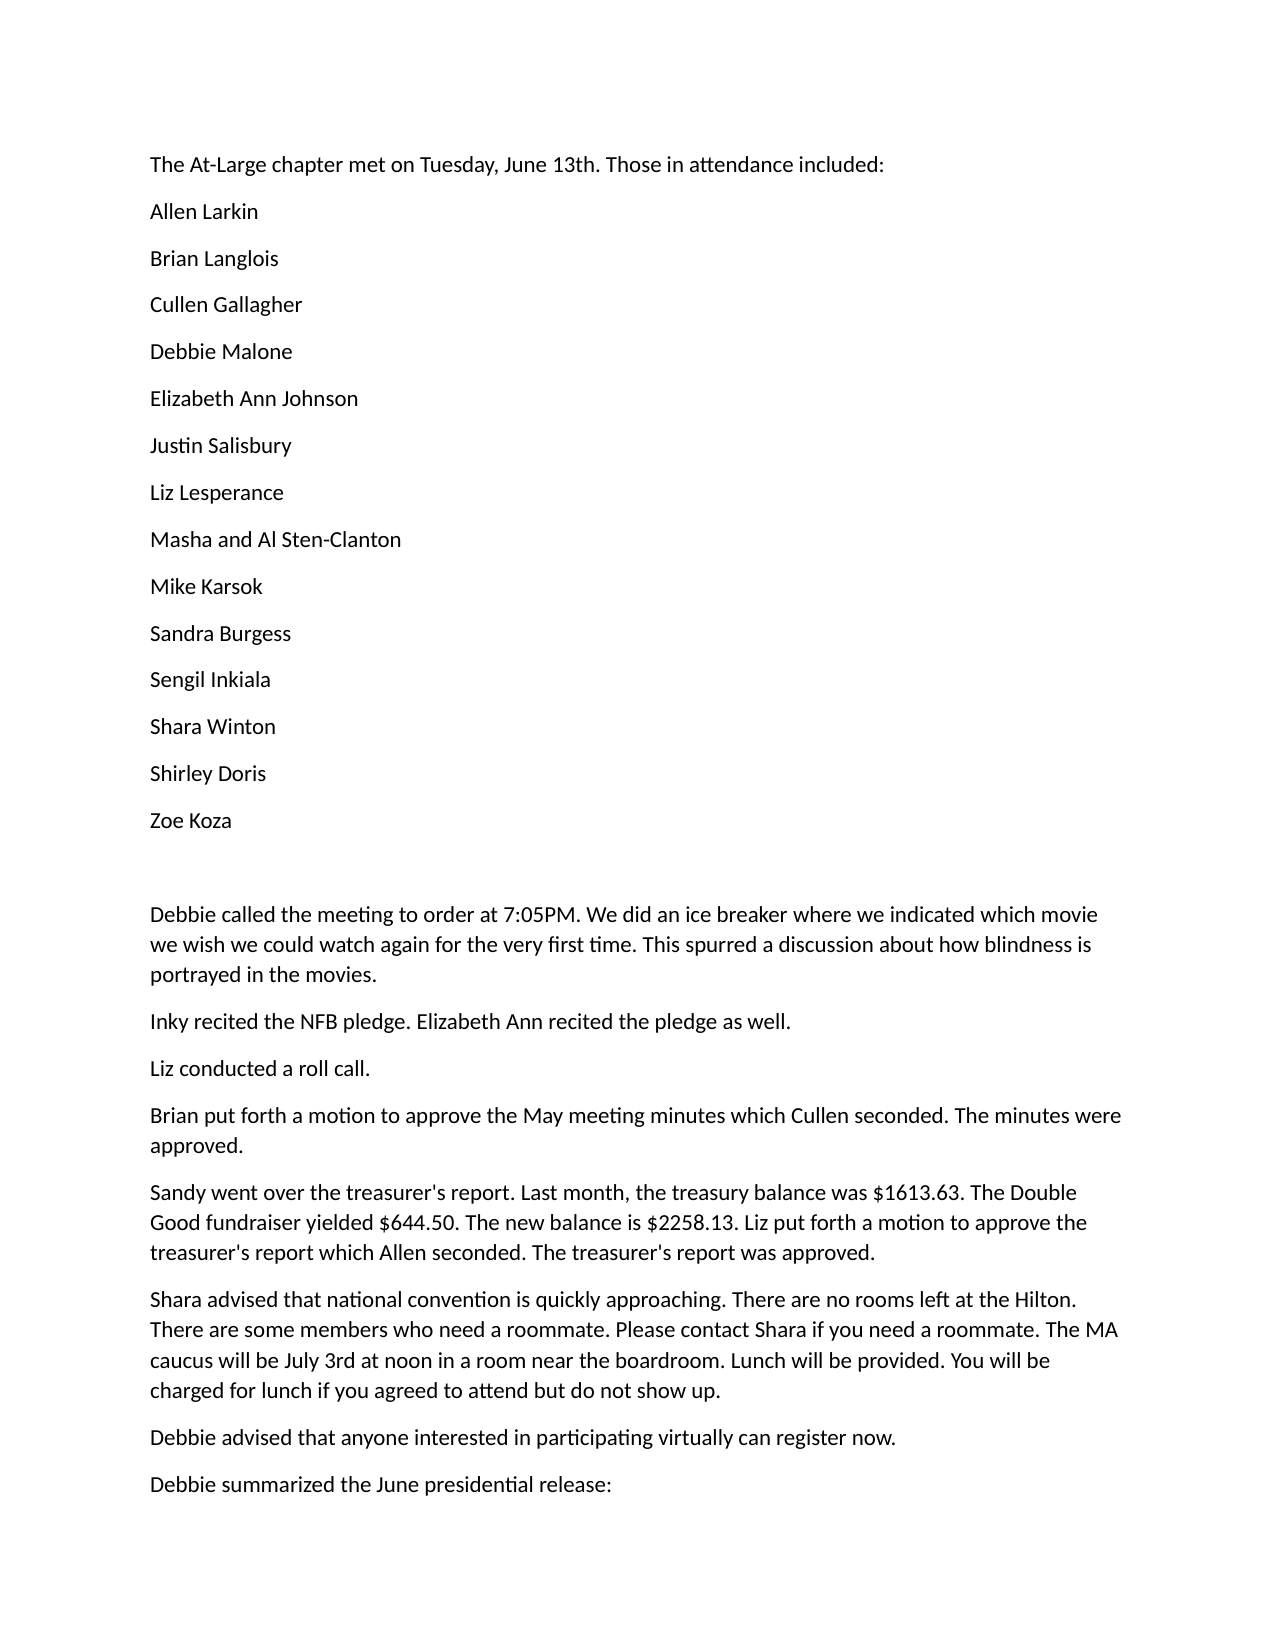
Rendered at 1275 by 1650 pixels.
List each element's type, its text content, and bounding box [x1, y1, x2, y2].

text Debbie advised that anyone interested in participating virtually can register now. [150, 1423, 1125, 1451]
text Debbie Malone [150, 337, 1125, 366]
text Zoe Koza [150, 806, 1125, 834]
text Elizabeth Ann Johnson [150, 384, 1125, 412]
text Sandra Burgess [150, 619, 1125, 647]
text Brian Langlois [150, 244, 1125, 272]
text Masha and Al Sten-Clanton [150, 525, 1125, 553]
text Sengil Inkiala [150, 666, 1125, 694]
text Justin Salisbury [150, 431, 1125, 459]
text Debbie called the meeting to order at 7:05PM. We did an ice breaker where we indicated which movie we wish we could watch again for the very first time. This spurred a discussion about how blindness is portrayed in the movies. [150, 900, 1125, 988]
text Cullen Gallagher [150, 291, 1125, 319]
text The At-Large chapter met on Tuesday, June 13th. Those in attendance included: [150, 150, 1125, 178]
text Sandy went over the treasurer's report. Last month, the treasury balance was $1613.63. The Double Good fundraiser yielded $644.50. The new balance is $2258.13. Liz put forth a motion to approve the treasurer's report which Allen seconded. The treasurer's report was approved. [150, 1178, 1125, 1267]
text Shirley Doris [150, 759, 1125, 787]
text Allen Larkin [150, 197, 1125, 225]
text Shara advised that national convention is quickly approaching. There are no rooms left at the Hilton. There are some members who need a roommate. Please contact Shara if you need a roommate. The MA caucus will be July 3rd at noon in a room near the boardroom. Lunch will be provided. You will be charged for lunch if you agreed to attend but do not show up. [150, 1285, 1125, 1404]
text Shara Winton [150, 712, 1125, 741]
text Brian put forth a motion to approve the May meeting minutes which Cullen seconded. The minutes were approved. [150, 1101, 1125, 1159]
text Liz conducted a roll call. [150, 1054, 1125, 1082]
text Inky recited the NFB pledge. Elizabeth Ann recited the pledge as well. [150, 1007, 1125, 1035]
text Debbie summarized the June presidential release: [150, 1470, 1125, 1498]
text Mike Karsok [150, 572, 1125, 600]
text Liz Lesperance [150, 478, 1125, 506]
